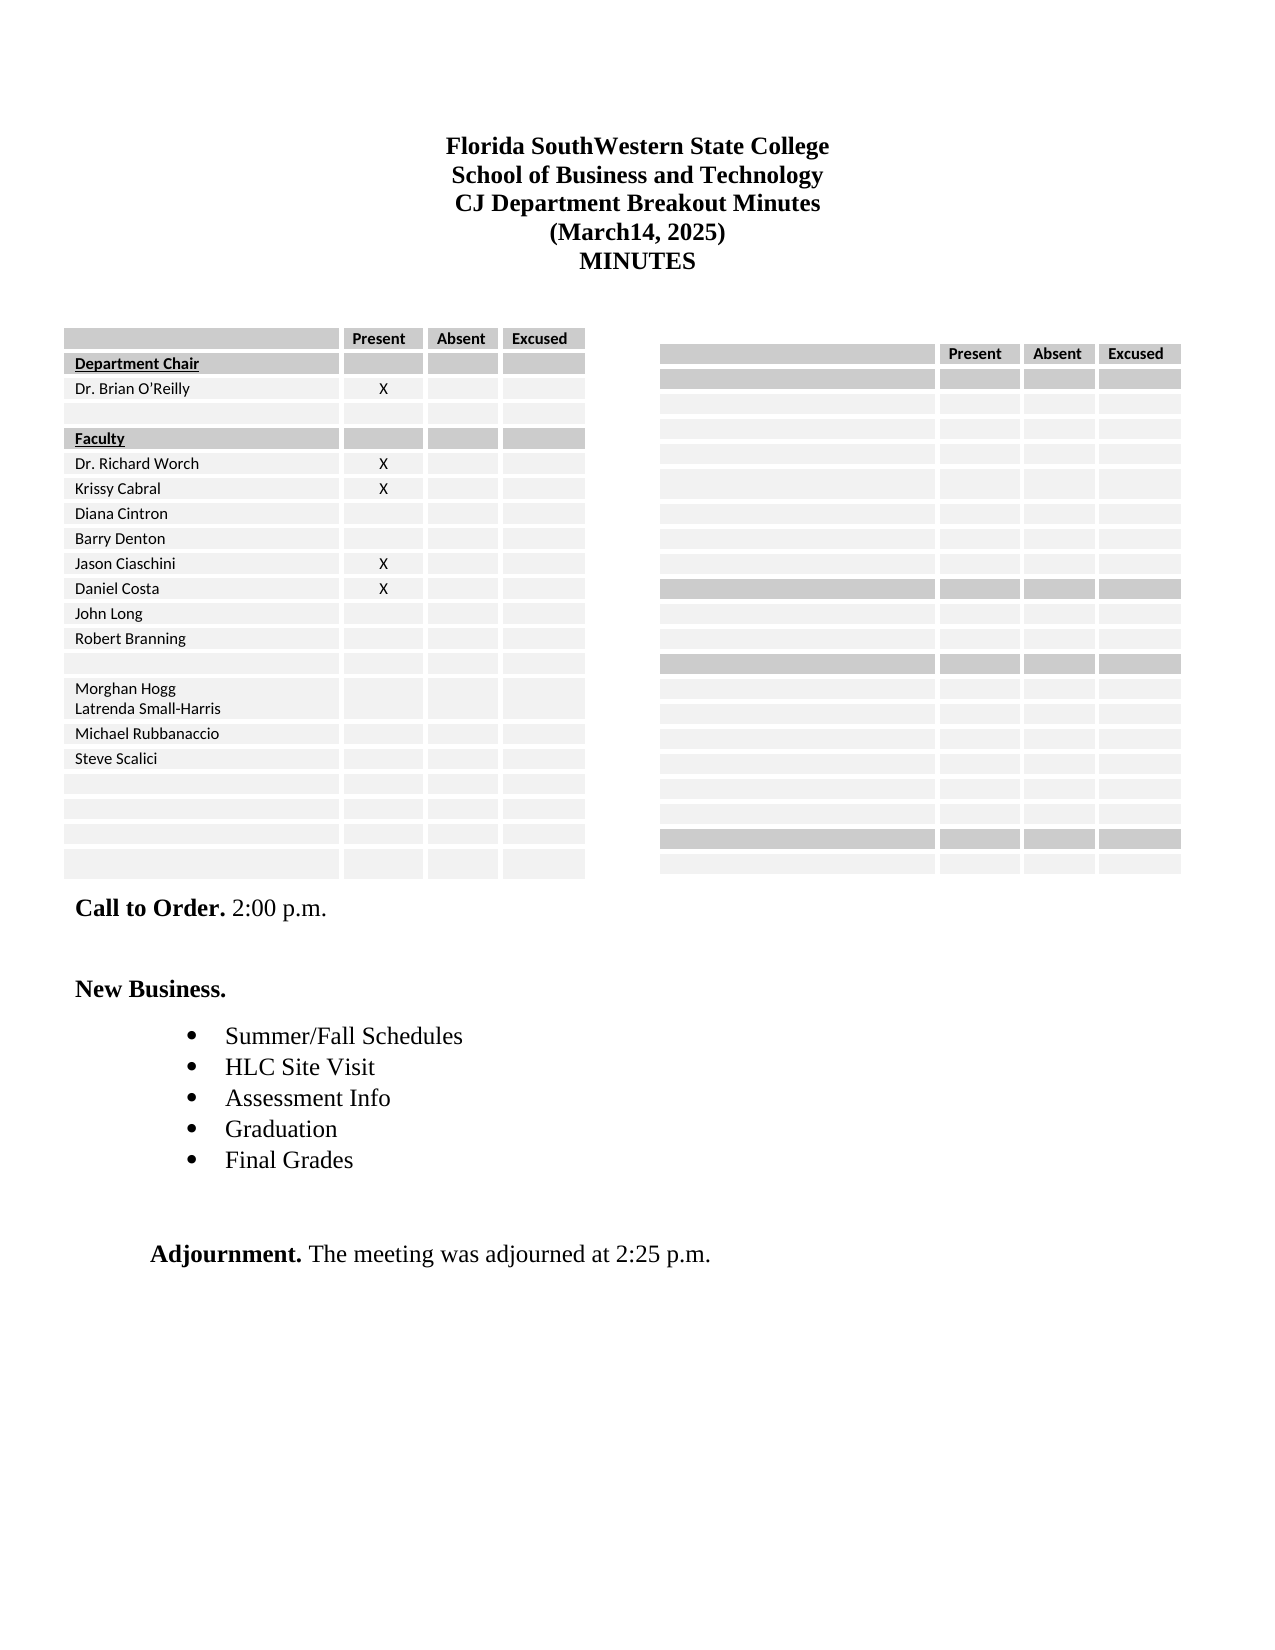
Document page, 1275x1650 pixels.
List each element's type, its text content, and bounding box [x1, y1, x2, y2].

table_cell [660, 604, 935, 624]
table_cell [1099, 679, 1181, 699]
table_cell [940, 469, 1020, 499]
table_cell [1024, 854, 1095, 874]
table_cell Diana Cintron [64, 503, 339, 524]
table_cell [428, 749, 498, 769]
table_cell [428, 824, 498, 844]
table_cell [940, 444, 1020, 464]
table_cell [344, 528, 423, 549]
table_cell [660, 419, 935, 439]
table_cell [940, 504, 1020, 524]
table_cell [1024, 469, 1095, 499]
table_cell [428, 353, 498, 374]
table_cell [503, 478, 585, 499]
table_cell [940, 729, 1020, 749]
table_cell Dr. Brian O’Reilly [64, 378, 339, 399]
table_cell [344, 653, 423, 674]
table_cell [1024, 679, 1095, 699]
table_cell Jason Ciaschini [64, 553, 339, 574]
table_header Present [940, 344, 1020, 364]
table_cell [503, 353, 585, 374]
table_cell [660, 529, 935, 549]
table_header Absent [428, 328, 498, 349]
table_header Excused [1099, 344, 1181, 364]
table_cell [503, 678, 585, 719]
table_cell [940, 829, 1020, 849]
table_cell [1024, 754, 1095, 774]
table_cell [1024, 654, 1095, 674]
table_cell [428, 528, 498, 549]
table_cell [428, 503, 498, 524]
table_cell Faculty [64, 428, 339, 449]
table_cell [428, 653, 498, 674]
table_cell [1099, 729, 1181, 749]
table_cell [660, 444, 935, 464]
table_cell Dr. Richard Worch [64, 453, 339, 474]
table_cell [503, 553, 585, 574]
table_cell [344, 824, 423, 844]
table_cell Michael Rubbanaccio [64, 724, 339, 744]
table_cell [428, 678, 498, 719]
table_cell [64, 824, 339, 844]
table_cell [1099, 444, 1181, 464]
table_cell [1024, 604, 1095, 624]
table_cell [64, 403, 339, 424]
table_cell [428, 628, 498, 649]
table_cell [660, 394, 935, 414]
table_cell [940, 854, 1020, 874]
table_cell John Long [64, 603, 339, 624]
table_cell [940, 554, 1020, 574]
table_cell [940, 579, 1020, 599]
table_cell X [344, 453, 423, 474]
table_cell [940, 369, 1020, 389]
table_cell [1099, 469, 1181, 499]
table_cell [503, 628, 585, 649]
table_cell [1024, 529, 1095, 549]
table_cell [428, 849, 498, 879]
list Final Grades [187, 1146, 1200, 1174]
table_cell [1024, 394, 1095, 414]
table_cell [1099, 654, 1181, 674]
table_cell Krissy Cabral [64, 478, 339, 499]
table_cell [503, 824, 585, 844]
table_cell [1099, 529, 1181, 549]
table_cell [503, 749, 585, 769]
table_cell [660, 754, 935, 774]
table_cell [428, 428, 498, 449]
table_cell X [344, 478, 423, 499]
table_cell [1024, 504, 1095, 524]
table_cell [940, 419, 1020, 439]
table_cell [1099, 504, 1181, 524]
table_cell [660, 654, 935, 674]
table_cell [660, 854, 935, 874]
table_cell [940, 529, 1020, 549]
table_cell [428, 553, 498, 574]
table_cell [503, 428, 585, 449]
table_cell [344, 724, 423, 744]
table_cell [940, 704, 1020, 724]
table_cell [1099, 554, 1181, 574]
table_cell [660, 579, 935, 599]
table_cell [64, 799, 339, 819]
table_cell [344, 849, 423, 879]
table_cell [940, 629, 1020, 649]
table_cell [1099, 704, 1181, 724]
table_cell [503, 724, 585, 744]
table_cell [940, 654, 1020, 674]
list Graduation [187, 1114, 1200, 1143]
table_cell [1099, 854, 1181, 874]
table_cell [1024, 779, 1095, 799]
table_cell [1099, 604, 1181, 624]
table_cell [344, 749, 423, 769]
table_cell [503, 578, 585, 599]
table_cell [344, 353, 423, 374]
table_cell [344, 428, 423, 449]
table_cell [660, 504, 935, 524]
table_cell [660, 804, 935, 824]
table_cell [660, 629, 935, 649]
table_header Present [344, 328, 423, 349]
table_cell [1024, 579, 1095, 599]
table_cell [1099, 629, 1181, 649]
table_cell [1024, 554, 1095, 574]
table_cell X [344, 378, 423, 399]
table_cell [1099, 419, 1181, 439]
table_cell [660, 704, 935, 724]
table_cell Department Chair [64, 353, 339, 374]
table_cell [503, 403, 585, 424]
table_cell [428, 403, 498, 424]
table_cell [503, 603, 585, 624]
list Summer/Fall Schedules [187, 1021, 1200, 1050]
table_cell [428, 724, 498, 744]
table_cell [503, 799, 585, 819]
table_cell [64, 849, 339, 879]
table_cell X [344, 553, 423, 574]
table_cell [660, 679, 935, 699]
table_cell [344, 503, 423, 524]
table_cell [503, 528, 585, 549]
table_cell Robert Branning [64, 628, 339, 649]
table_cell [1024, 729, 1095, 749]
table_cell [503, 503, 585, 524]
text Call to Order. 2:00 p.m. [75, 893, 1200, 955]
table_cell [940, 754, 1020, 774]
table_cell [428, 603, 498, 624]
table_cell [344, 603, 423, 624]
table_cell [1024, 704, 1095, 724]
table_cell [503, 453, 585, 474]
table_cell [660, 779, 935, 799]
table_cell [660, 469, 935, 499]
table_cell [940, 779, 1020, 799]
table_cell [940, 394, 1020, 414]
table_cell [344, 403, 423, 424]
table_cell [1099, 394, 1181, 414]
table_cell [1024, 629, 1095, 649]
table_cell [1099, 804, 1181, 824]
table_cell [1099, 829, 1181, 849]
list Adjournment. The meeting was adjourned at 2:25 p.m. [150, 1208, 1200, 1331]
table_cell [660, 554, 935, 574]
table_cell Steve Scalici [64, 749, 339, 769]
table_cell [344, 678, 423, 719]
table_cell [1024, 369, 1095, 389]
table_cell [503, 774, 585, 794]
list HLC Site Visit [187, 1052, 1200, 1081]
table_header [64, 328, 339, 349]
table_cell [940, 604, 1020, 624]
table_cell [64, 774, 339, 794]
table_cell [344, 799, 423, 819]
table_cell Morghan Hogg Latrenda Small-Harris [64, 678, 339, 719]
table_cell [1099, 579, 1181, 599]
table_cell [503, 378, 585, 399]
table_cell X [344, 578, 423, 599]
table_cell [428, 799, 498, 819]
table_cell [1099, 779, 1181, 799]
table_cell [344, 628, 423, 649]
list Assessment Info [187, 1083, 1200, 1112]
table_cell Barry Denton [64, 528, 339, 549]
table_cell [1024, 444, 1095, 464]
table_header [660, 344, 935, 364]
table_cell [428, 578, 498, 599]
table_cell [1024, 419, 1095, 439]
table_cell [503, 653, 585, 674]
table_cell [940, 804, 1020, 824]
table_cell [503, 849, 585, 879]
table_cell [428, 453, 498, 474]
text New Business. [75, 974, 1200, 1002]
table_cell [1024, 829, 1095, 849]
table_cell [660, 729, 935, 749]
table_cell [428, 478, 498, 499]
text Florida SouthWestern State College School of Business and Technology CJ Department Breakout Minutes (March14, 2025) MINUTES [75, 131, 1200, 275]
table_cell [428, 774, 498, 794]
table_cell [940, 679, 1020, 699]
table_header Excused [503, 328, 585, 349]
table_cell [660, 369, 935, 389]
table_cell [1099, 754, 1181, 774]
table_header Absent [1024, 344, 1095, 364]
table_cell Daniel Costa [64, 578, 339, 599]
table_cell [64, 653, 339, 674]
table_cell [428, 378, 498, 399]
table_cell [1024, 804, 1095, 824]
table_cell [660, 829, 935, 849]
table_cell [1099, 369, 1181, 389]
table_cell [344, 774, 423, 794]
